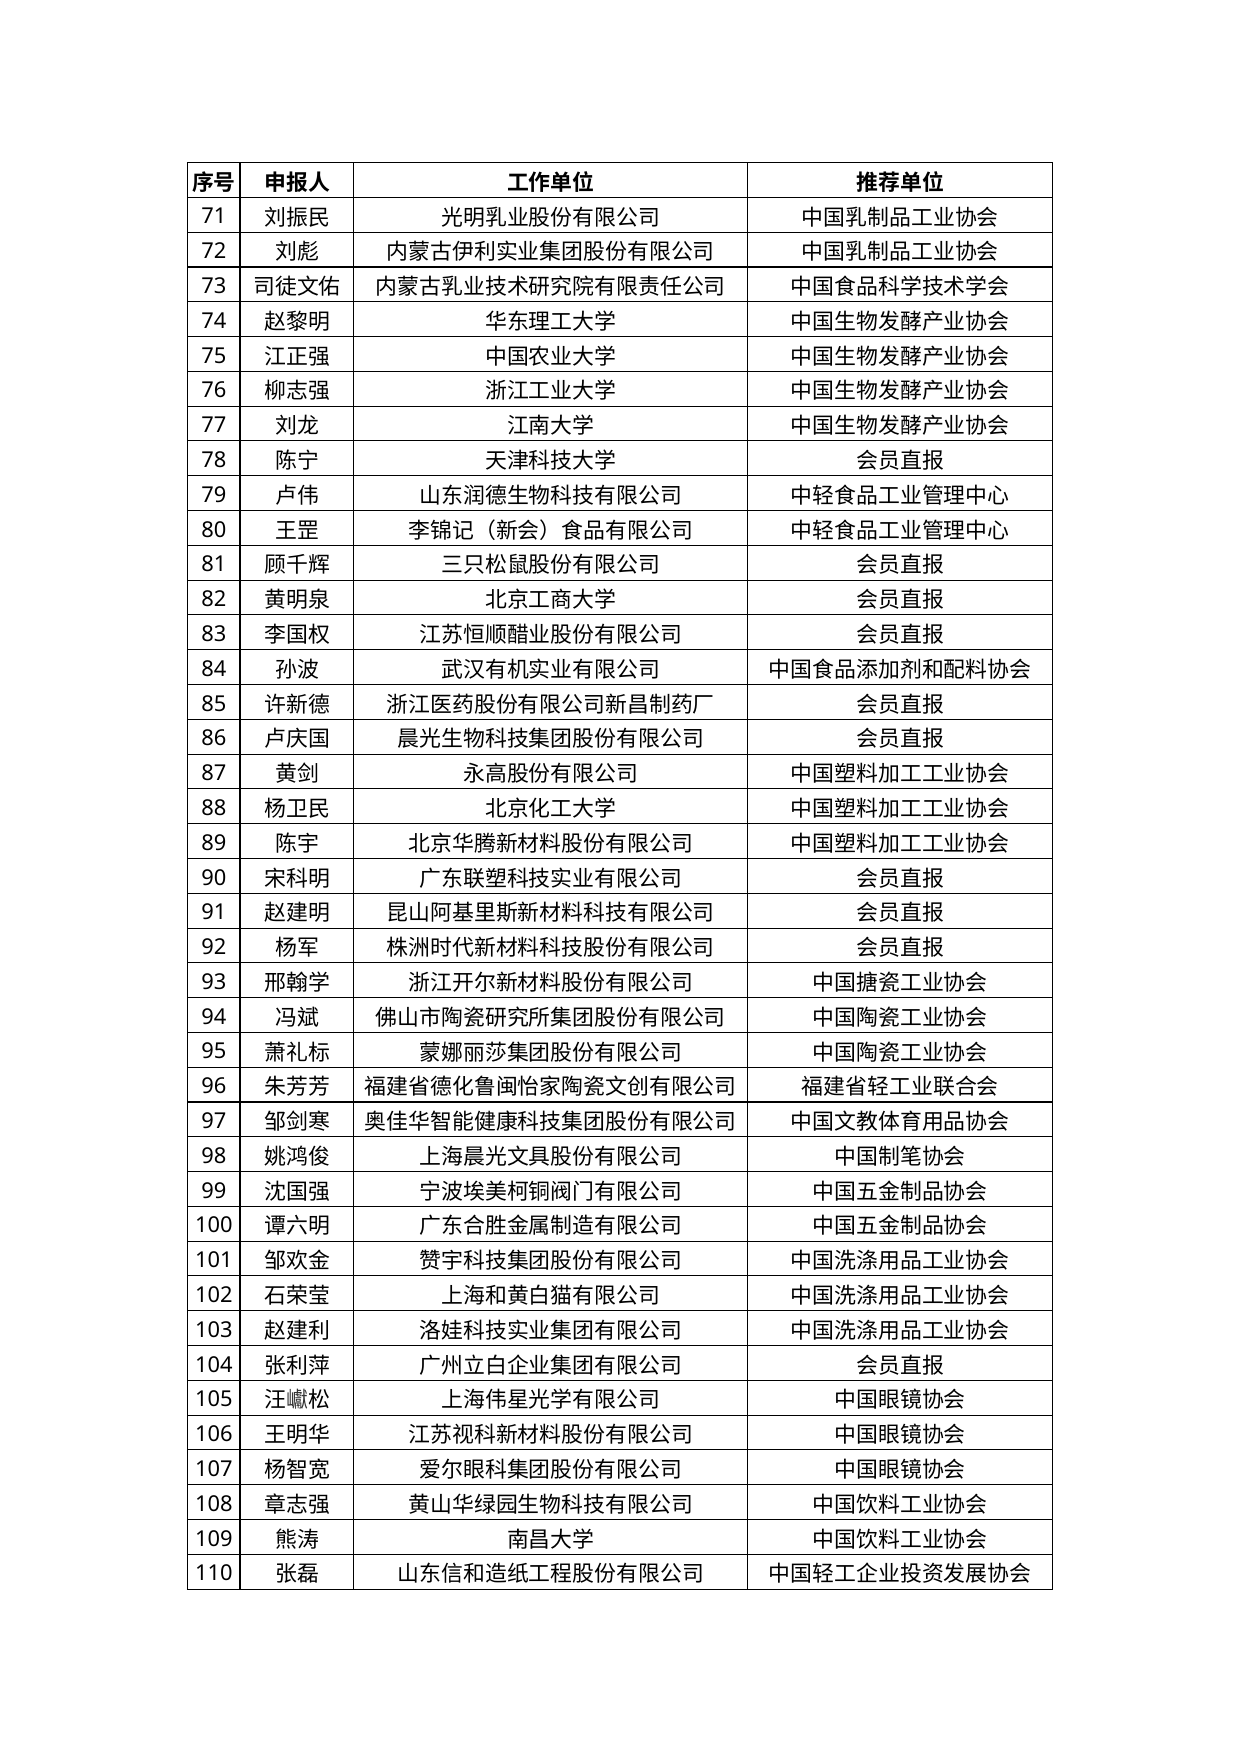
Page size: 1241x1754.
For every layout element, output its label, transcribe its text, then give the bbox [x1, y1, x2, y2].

table_cell 中国生物发酵产业协会 [748, 372, 1052, 406]
table_cell 会员直报 [748, 581, 1052, 614]
table_cell 光明乳业股份有限公司 [354, 198, 747, 232]
table_cell 中国塑料加工工业协会 [748, 755, 1052, 788]
table_cell 柳志强 [241, 372, 353, 406]
table_cell 王罡 [241, 511, 353, 545]
table_cell 赵建利 [241, 1311, 353, 1345]
table_cell 108 [188, 1485, 239, 1519]
table_cell 中国食品科学技术学会 [748, 268, 1052, 301]
table_cell 会员直报 [748, 685, 1052, 719]
table_cell 93 [188, 963, 239, 997]
table_cell 中国饮料工业协会 [748, 1485, 1052, 1519]
table_cell 中国文教体育用品协会 [748, 1103, 1052, 1136]
table_header 申报人 [241, 163, 353, 197]
table_cell 75 [188, 337, 239, 371]
table_cell 佛山市陶瓷研究所集团股份有限公司 [354, 998, 747, 1032]
table_cell 83 [188, 615, 239, 649]
table_cell 会员直报 [748, 441, 1052, 475]
table_cell 晨光生物科技集团股份有限公司 [354, 720, 747, 753]
table_cell 卢伟 [241, 476, 353, 510]
table_cell 华东理工大学 [354, 302, 747, 336]
table_cell 永高股份有限公司 [354, 755, 747, 788]
table_cell 中国塑料加工工业协会 [748, 789, 1052, 823]
table_cell 中国制笔协会 [748, 1137, 1052, 1171]
table_cell 三只松鼠股份有限公司 [354, 546, 747, 579]
table_cell 陈宇 [241, 824, 353, 858]
table_cell 赵黎明 [241, 302, 353, 336]
table_cell 80 [188, 511, 239, 545]
table_cell 邹剑寒 [241, 1103, 353, 1136]
table_cell 李国权 [241, 615, 353, 649]
table_cell 上海伟星光学有限公司 [354, 1381, 747, 1414]
table_cell 蒙娜丽莎集团股份有限公司 [354, 1033, 747, 1067]
table_cell 104 [188, 1346, 239, 1380]
table_cell 中国眼镜协会 [748, 1381, 1052, 1414]
table_cell 81 [188, 546, 239, 579]
table_cell 汪巘松 [241, 1381, 353, 1414]
table_cell 中国搪瓷工业协会 [748, 963, 1052, 997]
table_cell 中国洗涤用品工业协会 [748, 1311, 1052, 1345]
table_cell 刘彪 [241, 233, 353, 266]
table_cell 浙江医药股份有限公司新昌制药厂 [354, 685, 747, 719]
table_cell 中国塑料加工工业协会 [748, 824, 1052, 858]
table_cell 张利萍 [241, 1346, 353, 1380]
table_cell 福建省轻工业联合会 [748, 1068, 1052, 1101]
table_cell 97 [188, 1103, 239, 1136]
table_cell 宋科明 [241, 859, 353, 893]
table_cell 南昌大学 [354, 1520, 747, 1554]
table_cell 会员直报 [748, 859, 1052, 893]
table_cell 中国轻工企业投资发展协会 [748, 1555, 1052, 1588]
table_cell 北京工商大学 [354, 581, 747, 614]
table_cell 中国五金制品协会 [748, 1207, 1052, 1241]
table_cell 103 [188, 1311, 239, 1345]
table_cell 浙江开尔新材料股份有限公司 [354, 963, 747, 997]
table_cell 顾千辉 [241, 546, 353, 579]
table_cell 76 [188, 372, 239, 406]
table_cell 黄剑 [241, 755, 353, 788]
table_cell 78 [188, 441, 239, 475]
table_cell 江正强 [241, 337, 353, 371]
table_cell 中国生物发酵产业协会 [748, 337, 1052, 371]
table_cell 江南大学 [354, 407, 747, 440]
table_cell 101 [188, 1242, 239, 1275]
table_cell 赞宇科技集团股份有限公司 [354, 1242, 747, 1275]
table_cell 88 [188, 789, 239, 823]
table_cell 中国食品添加剂和配料协会 [748, 650, 1052, 684]
table_cell 江苏视科新材料股份有限公司 [354, 1416, 747, 1449]
table_cell 杨智宽 [241, 1450, 353, 1484]
table_cell 邢翰学 [241, 963, 353, 997]
table_cell 中国农业大学 [354, 337, 747, 371]
table_cell 74 [188, 302, 239, 336]
table_cell 会员直报 [748, 894, 1052, 927]
table_header 推荐单位 [748, 163, 1052, 197]
table_cell 杨卫民 [241, 789, 353, 823]
table_cell 96 [188, 1068, 239, 1101]
table_cell 94 [188, 998, 239, 1032]
table_header 工作单位 [354, 163, 747, 197]
table_cell 内蒙古乳业技术研究院有限责任公司 [354, 268, 747, 301]
table_cell 司徒文佑 [241, 268, 353, 301]
table_cell 黄明泉 [241, 581, 353, 614]
table_cell 爱尔眼科集团股份有限公司 [354, 1450, 747, 1484]
table_cell 广东联塑科技实业有限公司 [354, 859, 747, 893]
table_cell 广东合胜金属制造有限公司 [354, 1207, 747, 1241]
table_cell 99 [188, 1172, 239, 1206]
table_cell 赵建明 [241, 894, 353, 927]
table_cell 黄山华绿园生物科技有限公司 [354, 1485, 747, 1519]
table_cell 北京化工大学 [354, 789, 747, 823]
table_cell 昆山阿基里斯新材料科技有限公司 [354, 894, 747, 927]
table_cell 102 [188, 1276, 239, 1310]
table_cell 广州立白企业集团有限公司 [354, 1346, 747, 1380]
table_cell 90 [188, 859, 239, 893]
table_cell 洛娃科技实业集团有限公司 [354, 1311, 747, 1345]
table_cell 会员直报 [748, 615, 1052, 649]
table_cell 章志强 [241, 1485, 353, 1519]
table_cell 中国洗涤用品工业协会 [748, 1242, 1052, 1275]
table_cell 中国乳制品工业协会 [748, 233, 1052, 266]
table_cell 卢庆国 [241, 720, 353, 753]
table_header 序号 [188, 163, 239, 197]
table_cell 中国陶瓷工业协会 [748, 1033, 1052, 1067]
table_cell 朱芳芳 [241, 1068, 353, 1101]
table_cell 宁波埃美柯铜阀门有限公司 [354, 1172, 747, 1206]
table_cell 86 [188, 720, 239, 753]
table_cell 中国陶瓷工业协会 [748, 998, 1052, 1032]
table_cell 张磊 [241, 1555, 353, 1588]
table_cell 106 [188, 1416, 239, 1449]
table_cell 李锦记（新会）食品有限公司 [354, 511, 747, 545]
table_cell 株洲时代新材料科技股份有限公司 [354, 929, 747, 962]
table_cell 会员直报 [748, 1346, 1052, 1380]
table_cell 95 [188, 1033, 239, 1067]
table_cell 中国五金制品协会 [748, 1172, 1052, 1206]
table_cell 91 [188, 894, 239, 927]
table_cell 中国洗涤用品工业协会 [748, 1276, 1052, 1310]
table_cell 100 [188, 1207, 239, 1241]
table_cell 熊涛 [241, 1520, 353, 1554]
table_cell 中国眼镜协会 [748, 1416, 1052, 1449]
table_cell 中国眼镜协会 [748, 1450, 1052, 1484]
table_cell 山东润德生物科技有限公司 [354, 476, 747, 510]
table_cell 陈宁 [241, 441, 353, 475]
table_cell 中国饮料工业协会 [748, 1520, 1052, 1554]
table_cell 77 [188, 407, 239, 440]
table_cell 中轻食品工业管理中心 [748, 511, 1052, 545]
table_cell 刘龙 [241, 407, 353, 440]
table_cell 北京华腾新材料股份有限公司 [354, 824, 747, 858]
table_cell 刘振民 [241, 198, 353, 232]
table_cell 许新德 [241, 685, 353, 719]
table_cell 会员直报 [748, 546, 1052, 579]
table_cell 内蒙古伊利实业集团股份有限公司 [354, 233, 747, 266]
table_cell 上海晨光文具股份有限公司 [354, 1137, 747, 1171]
table_cell 石荣莹 [241, 1276, 353, 1310]
table_cell 84 [188, 650, 239, 684]
table_cell 71 [188, 198, 239, 232]
table_cell 82 [188, 581, 239, 614]
table_cell 89 [188, 824, 239, 858]
table_cell 奥佳华智能健康科技集团股份有限公司 [354, 1103, 747, 1136]
table_cell 天津科技大学 [354, 441, 747, 475]
table_cell 上海和黄白猫有限公司 [354, 1276, 747, 1310]
table_cell 109 [188, 1520, 239, 1554]
table_cell 73 [188, 268, 239, 301]
table_cell 105 [188, 1381, 239, 1414]
table_cell 萧礼标 [241, 1033, 353, 1067]
table_cell 沈国强 [241, 1172, 353, 1206]
table_cell 会员直报 [748, 929, 1052, 962]
table_cell 中轻食品工业管理中心 [748, 476, 1052, 510]
table_cell 中国乳制品工业协会 [748, 198, 1052, 232]
table_cell 谭六明 [241, 1207, 353, 1241]
table_cell 72 [188, 233, 239, 266]
table_cell 孙波 [241, 650, 353, 684]
table_cell 98 [188, 1137, 239, 1171]
table_cell 福建省德化鲁闽怡家陶瓷文创有限公司 [354, 1068, 747, 1101]
table_cell 武汉有机实业有限公司 [354, 650, 747, 684]
table_cell 山东信和造纸工程股份有限公司 [354, 1555, 747, 1588]
table_cell 中国生物发酵产业协会 [748, 302, 1052, 336]
table_cell 92 [188, 929, 239, 962]
table_cell 79 [188, 476, 239, 510]
table_cell 会员直报 [748, 720, 1052, 753]
table_cell 冯斌 [241, 998, 353, 1032]
table_cell 江苏恒顺醋业股份有限公司 [354, 615, 747, 649]
table_cell 姚鸿俊 [241, 1137, 353, 1171]
table_cell 杨军 [241, 929, 353, 962]
table_cell 85 [188, 685, 239, 719]
table_cell 110 [188, 1555, 239, 1588]
table_cell 邹欢金 [241, 1242, 353, 1275]
table_cell 87 [188, 755, 239, 788]
table_cell 浙江工业大学 [354, 372, 747, 406]
table_cell 王明华 [241, 1416, 353, 1449]
table_cell 107 [188, 1450, 239, 1484]
table_cell 中国生物发酵产业协会 [748, 407, 1052, 440]
